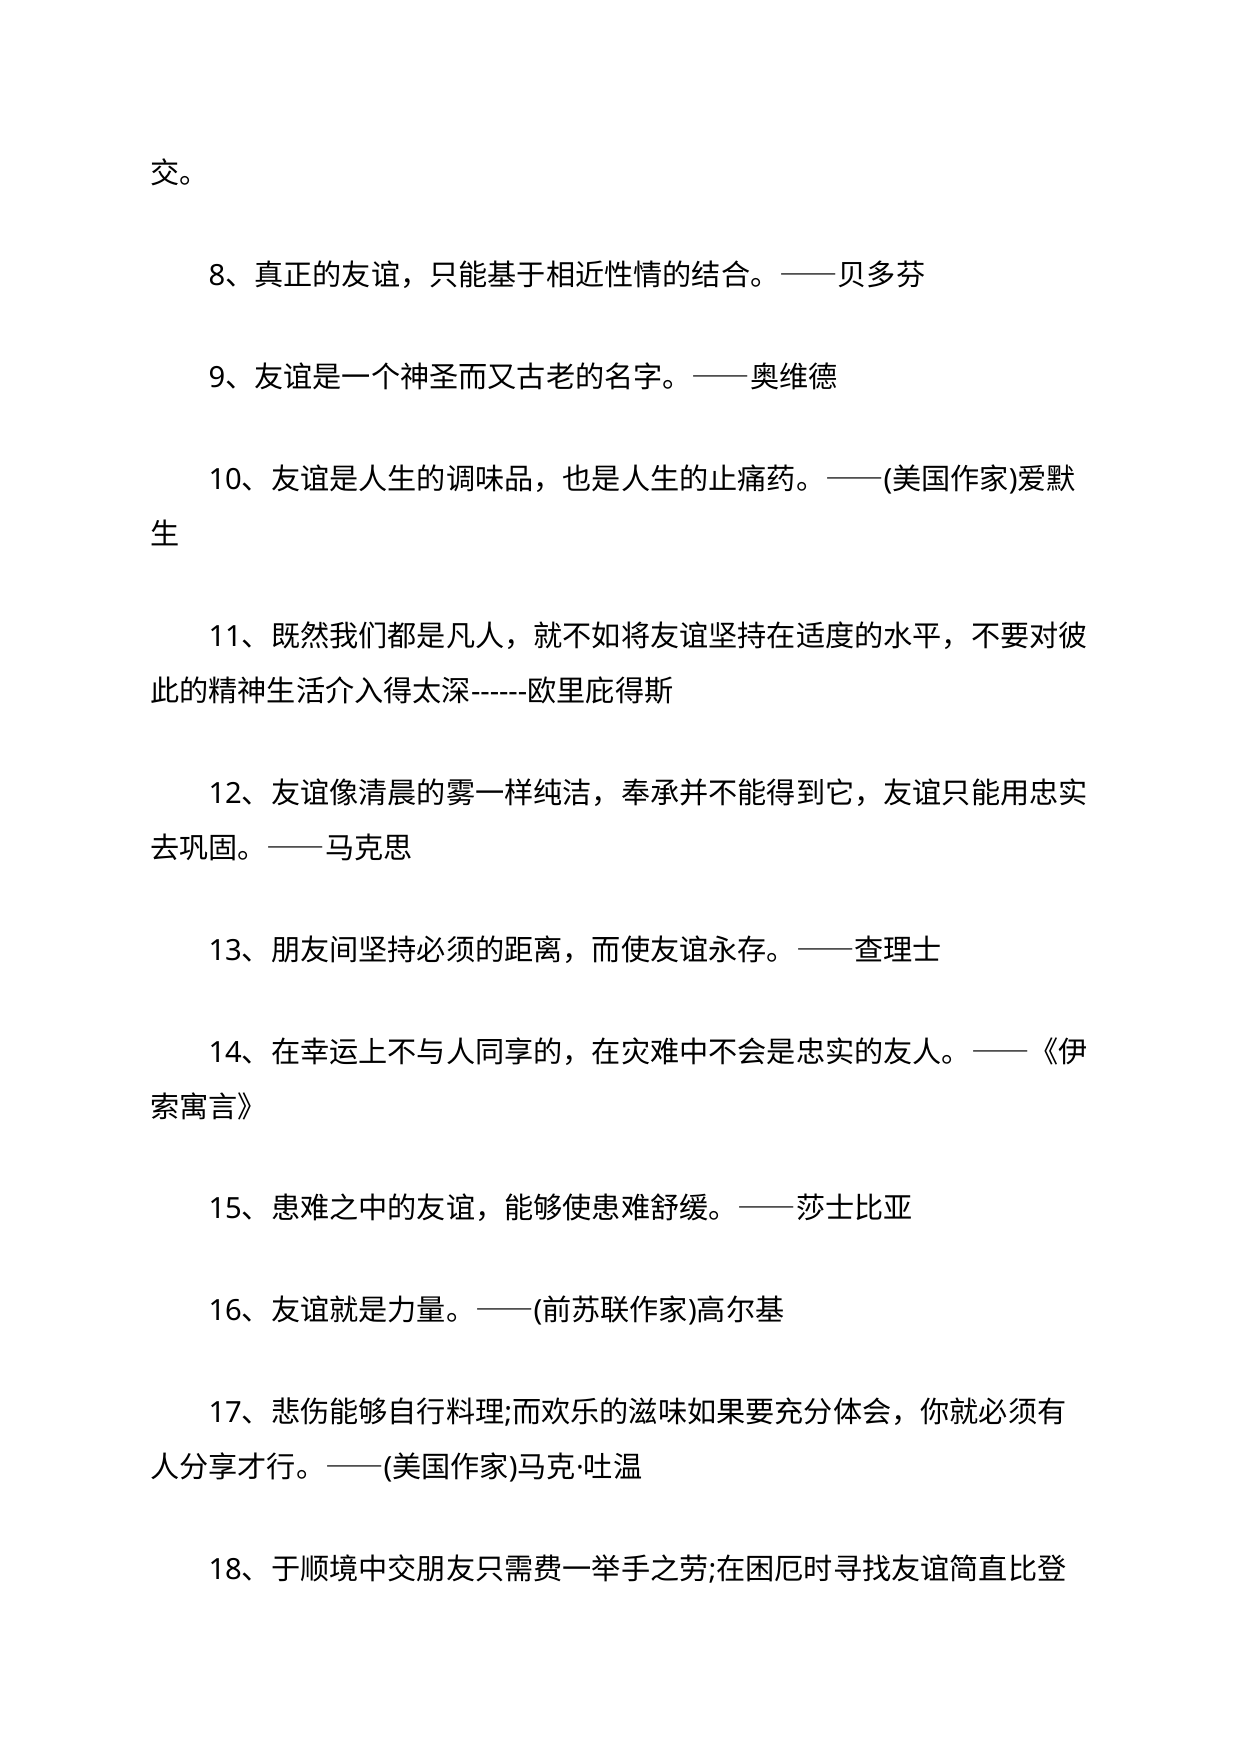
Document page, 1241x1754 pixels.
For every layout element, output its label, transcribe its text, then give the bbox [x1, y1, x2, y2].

text 11、既然我们都是凡人，就不如将友谊坚持在适度的水平，不要对彼此的精神生活介入得太深------欧里庇得斯 [150, 612, 1090, 710]
text 10、友谊是人生的调味品，也是人生的止痛药。——(美国作家)爱默生 [150, 456, 1090, 553]
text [150, 150, 1090, 192]
text 16、友谊就是力量。——(前苏联作家)高尔基 [150, 1287, 1090, 1329]
text 9、友谊是一个神圣而又古老的名字。——奥维德 [150, 354, 1090, 396]
text 13、朋友间坚持必须的距离，而使友谊永存。——查理士 [150, 926, 1090, 969]
text 14、在幸运上不与人同享的，在灾难中不会是忠实的友人。——《伊索寓言》 [150, 1028, 1090, 1126]
text 15、患难之中的友谊，能够使患难舒缓。——莎士比亚 [150, 1185, 1090, 1227]
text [150, 1546, 1090, 1588]
text 12、友谊像清晨的雾一样纯洁，奉承并不能得到它，友谊只能用忠实去巩固。——马克思 [150, 769, 1090, 867]
text 17、悲伤能够自行料理;而欢乐的滋味如果要充分体会，你就必须有人分享才行。——(美国作家)马克·吐温 [150, 1389, 1090, 1486]
text 8、真正的友谊，只能基于相近性情的结合。——贝多芬 [150, 252, 1090, 294]
